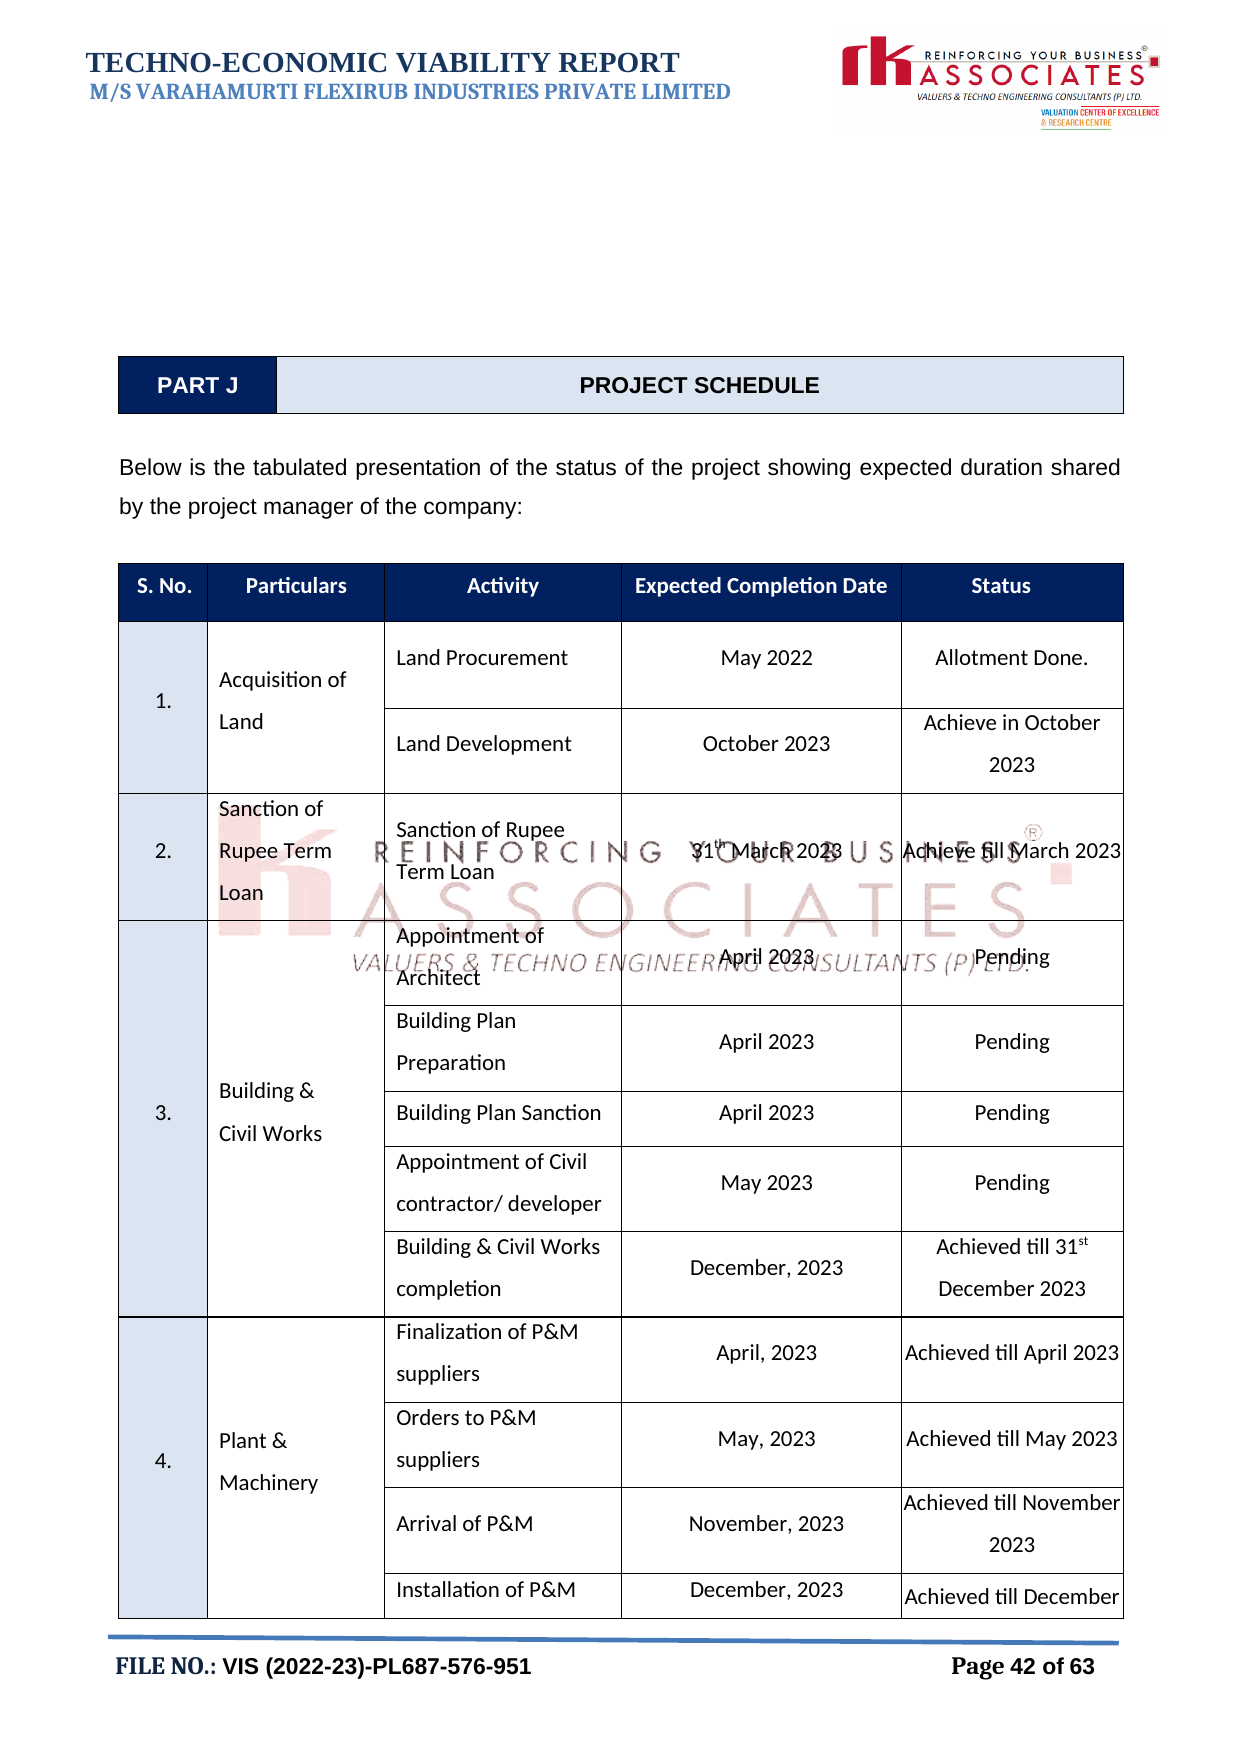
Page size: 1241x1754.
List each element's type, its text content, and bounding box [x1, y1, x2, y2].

table_cell November, 2023 [622, 1488, 901, 1572]
table_cell Acquisition of Land [208, 622, 384, 793]
table_cell April 2023 [622, 921, 901, 1005]
table_cell Building & Civil Works completion [385, 1232, 621, 1316]
table_header PART J [119, 357, 276, 413]
table_cell Orders to P&M suppliers [385, 1403, 621, 1487]
table_cell Building Plan Preparation [385, 1006, 621, 1091]
table_cell Building Plan Sanction [385, 1092, 621, 1146]
table_cell Sanction of Rupee Term Loan [385, 794, 621, 920]
table_cell Arrival of P&M [385, 1488, 621, 1572]
table_cell 2. [119, 794, 207, 920]
table_cell April 2023 [622, 1006, 901, 1091]
table_cell Achieved till May 2023 [902, 1403, 1123, 1487]
table_cell Building & Civil Works [208, 921, 384, 1316]
table_header Status [902, 564, 1123, 621]
table_cell Finalization of P&M suppliers [385, 1318, 621, 1402]
table_header S. No. [119, 564, 207, 621]
picture [836, 28, 1163, 133]
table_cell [902, 1574, 1123, 1618]
table_cell Sanction of Rupee Term Loan [208, 794, 384, 920]
table_header Particulars [208, 564, 384, 621]
table_cell April 2023 [622, 1092, 901, 1146]
table_header Expected Completion Date [622, 564, 901, 621]
table_cell Installation of P&M [385, 1574, 621, 1618]
table_header Activity [385, 564, 621, 621]
table_cell Achieve in October 2023 [902, 709, 1123, 793]
table_cell Achieved till November 2023 [902, 1488, 1123, 1572]
table_cell Pending [902, 921, 1123, 1005]
table_cell Achieved till April 2023 [902, 1318, 1123, 1402]
table_cell Land Development [385, 709, 621, 793]
table_cell Pending [902, 1006, 1123, 1091]
table_cell Plant & Machinery [208, 1318, 384, 1618]
table_cell 1. [119, 622, 207, 793]
table_header PROJECT SCHEDULE [277, 357, 1123, 413]
table_cell Achieve till March 2023 [902, 794, 1123, 920]
table_cell Allotment Done. [902, 622, 1123, 707]
table_cell April, 2023 [622, 1318, 901, 1402]
table_cell May 2023 [622, 1147, 901, 1231]
table_cell December, 2023 [622, 1574, 901, 1618]
table_cell Pending [902, 1092, 1123, 1146]
table_cell 31th March 2023 [622, 794, 901, 920]
table_cell 3. [119, 921, 207, 1316]
table_cell December, 2023 [622, 1232, 901, 1316]
table_cell Land Procurement [385, 622, 621, 707]
table_cell Appointment of Architect [385, 921, 621, 1005]
table_cell 4. [119, 1318, 207, 1618]
table_cell May, 2023 [622, 1403, 901, 1487]
table_cell Pending [902, 1147, 1123, 1231]
text Below is the tabulated presentation of the status of the project showing expected duration shared by the project manager of the company: [119, 454, 1123, 519]
table_cell May 2022 [622, 622, 901, 707]
table_cell Achieved till 31st December 2023 [902, 1232, 1123, 1316]
table_cell October 2023 [622, 709, 901, 793]
table_cell Appointment of Civil contractor/ developer [385, 1147, 621, 1231]
